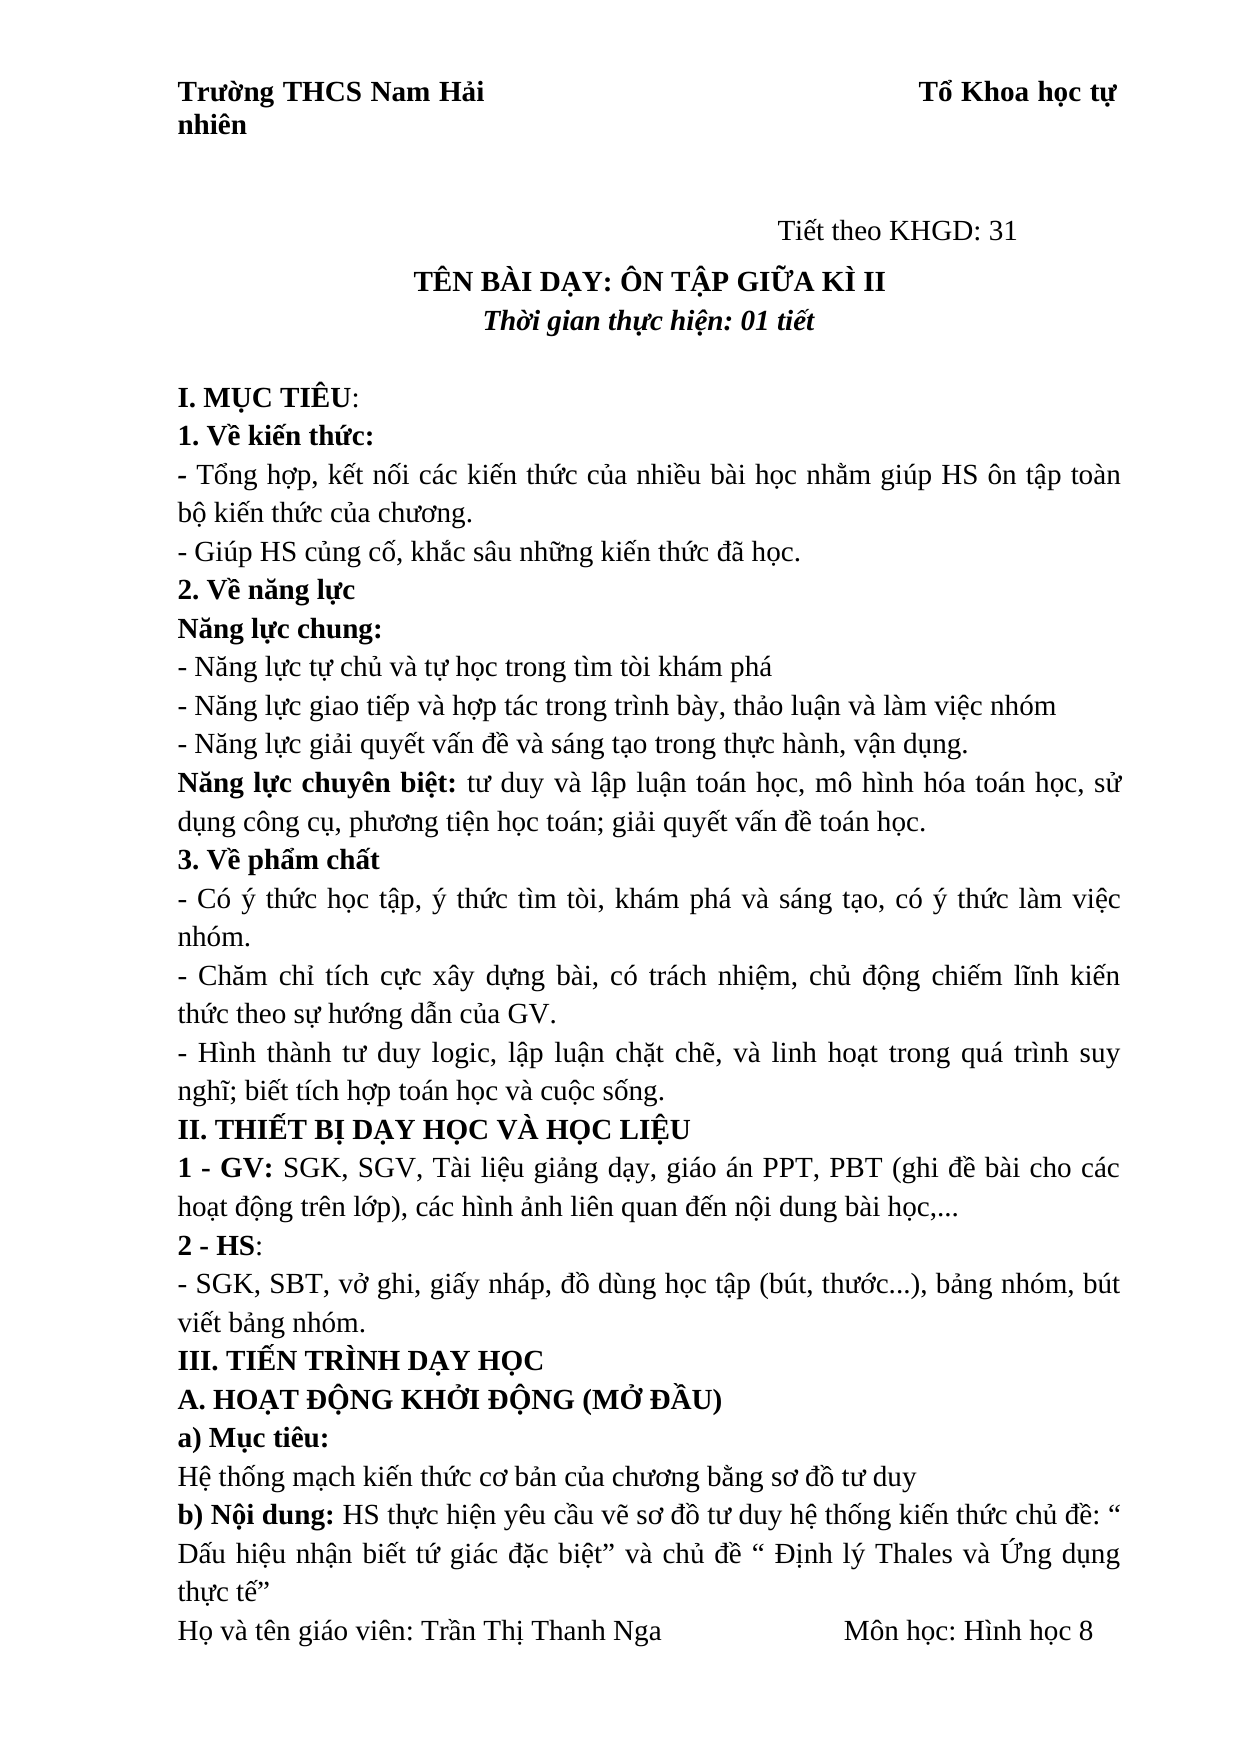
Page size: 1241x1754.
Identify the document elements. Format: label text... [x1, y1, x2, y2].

text - Năng lực giao tiếp và hợp tác trong trình bày, thảo luận và làm việc nhóm [177, 688, 1122, 722]
text Hệ thống mạch kiến thức cơ bản của chương bằng sơ đồ tư duy [177, 1459, 1122, 1492]
text - Giúp HS củng cố, khắc sâu những kiến thức đã học. [177, 534, 1122, 567]
text 3. Về phẩm chất [177, 842, 1122, 876]
text - Có ý thức học tập, ý thức tìm tòi, khám phá và sáng tạo, có ý thức làm việc nhóm. [177, 881, 1122, 953]
text II. THIẾT BỊ DẠY HỌC VÀ HỌC LIỆU [177, 1112, 1122, 1146]
text 1 - GV: SGK, SGV, Tài liệu giảng dạy, giáo án PPT, PBT (ghi đề bài cho các hoạt động trên lớp), các hình ảnh liên quan đến nội dung bài học,... [177, 1151, 1122, 1223]
text III. TIẾN TRÌNH DẠY HỌC [177, 1343, 1122, 1377]
text Tiết theo KHGD: 31 [177, 213, 1122, 247]
text - Năng lực tự chủ và tự học trong tìm tòi khám phá [177, 649, 1122, 683]
text a) Mục tiêu: [177, 1420, 1122, 1454]
text - Chăm chỉ tích cực xây dựng bài, có trách nhiệm, chủ động chiếm lĩnh kiến thức theo sự hướng dẫn của GV. [177, 958, 1122, 1030]
text - SGK, SBT, vở ghi, giấy nháp, đồ dùng học tập (bút, thước...), bảng nhóm, bút viết bảng nhóm. [177, 1266, 1122, 1338]
text - Tổng hợp, kết nối các kiến thức của nhiều bài học nhằm giúp HS ôn tập toàn bộ kiến thức của chương. [177, 457, 1122, 529]
text Thời gian thực hiện: 01 tiết [177, 303, 1122, 336]
text b) Nội dung: HS thực hiện yêu cầu vẽ sơ đồ tư duy hệ thống kiến thức chủ đề: “ Dấu hiệu nhận biết tứ giác đặc biệt” và chủ đề “ Định lý Thales và Ứng dụng thực tế” [177, 1497, 1122, 1608]
text Năng lực chuyên biệt: tư duy và lập luận toán học, mô hình hóa toán học, sử dụng công cụ, phương tiện học toán; giải quyết vấn đề toán học. [177, 765, 1122, 837]
text A. HOẠT ĐỘNG KHỞI ĐỘNG (MỞ ĐẦU) [177, 1382, 1122, 1415]
text - Năng lực giải quyết vấn đề và sáng tạo trong thực hành, vận dụng. [177, 727, 1122, 760]
text 1. Về kiến thức: [177, 418, 1122, 452]
text I. MỤC TIÊU: [177, 380, 1122, 413]
text Năng lực chung: [177, 611, 1122, 644]
text - Hình thành tư duy logic, lập luận chặt chẽ, và linh hoạt trong quá trình suy nghĩ; biết tích hợp toán học và cuộc sống. [177, 1035, 1122, 1107]
text 2. Về năng lực [177, 572, 1122, 606]
subtitle TÊN BÀI DẠY: ÔN TẬP GIỮA KÌ II [177, 264, 1122, 298]
text 2 - HS: [177, 1228, 1122, 1261]
